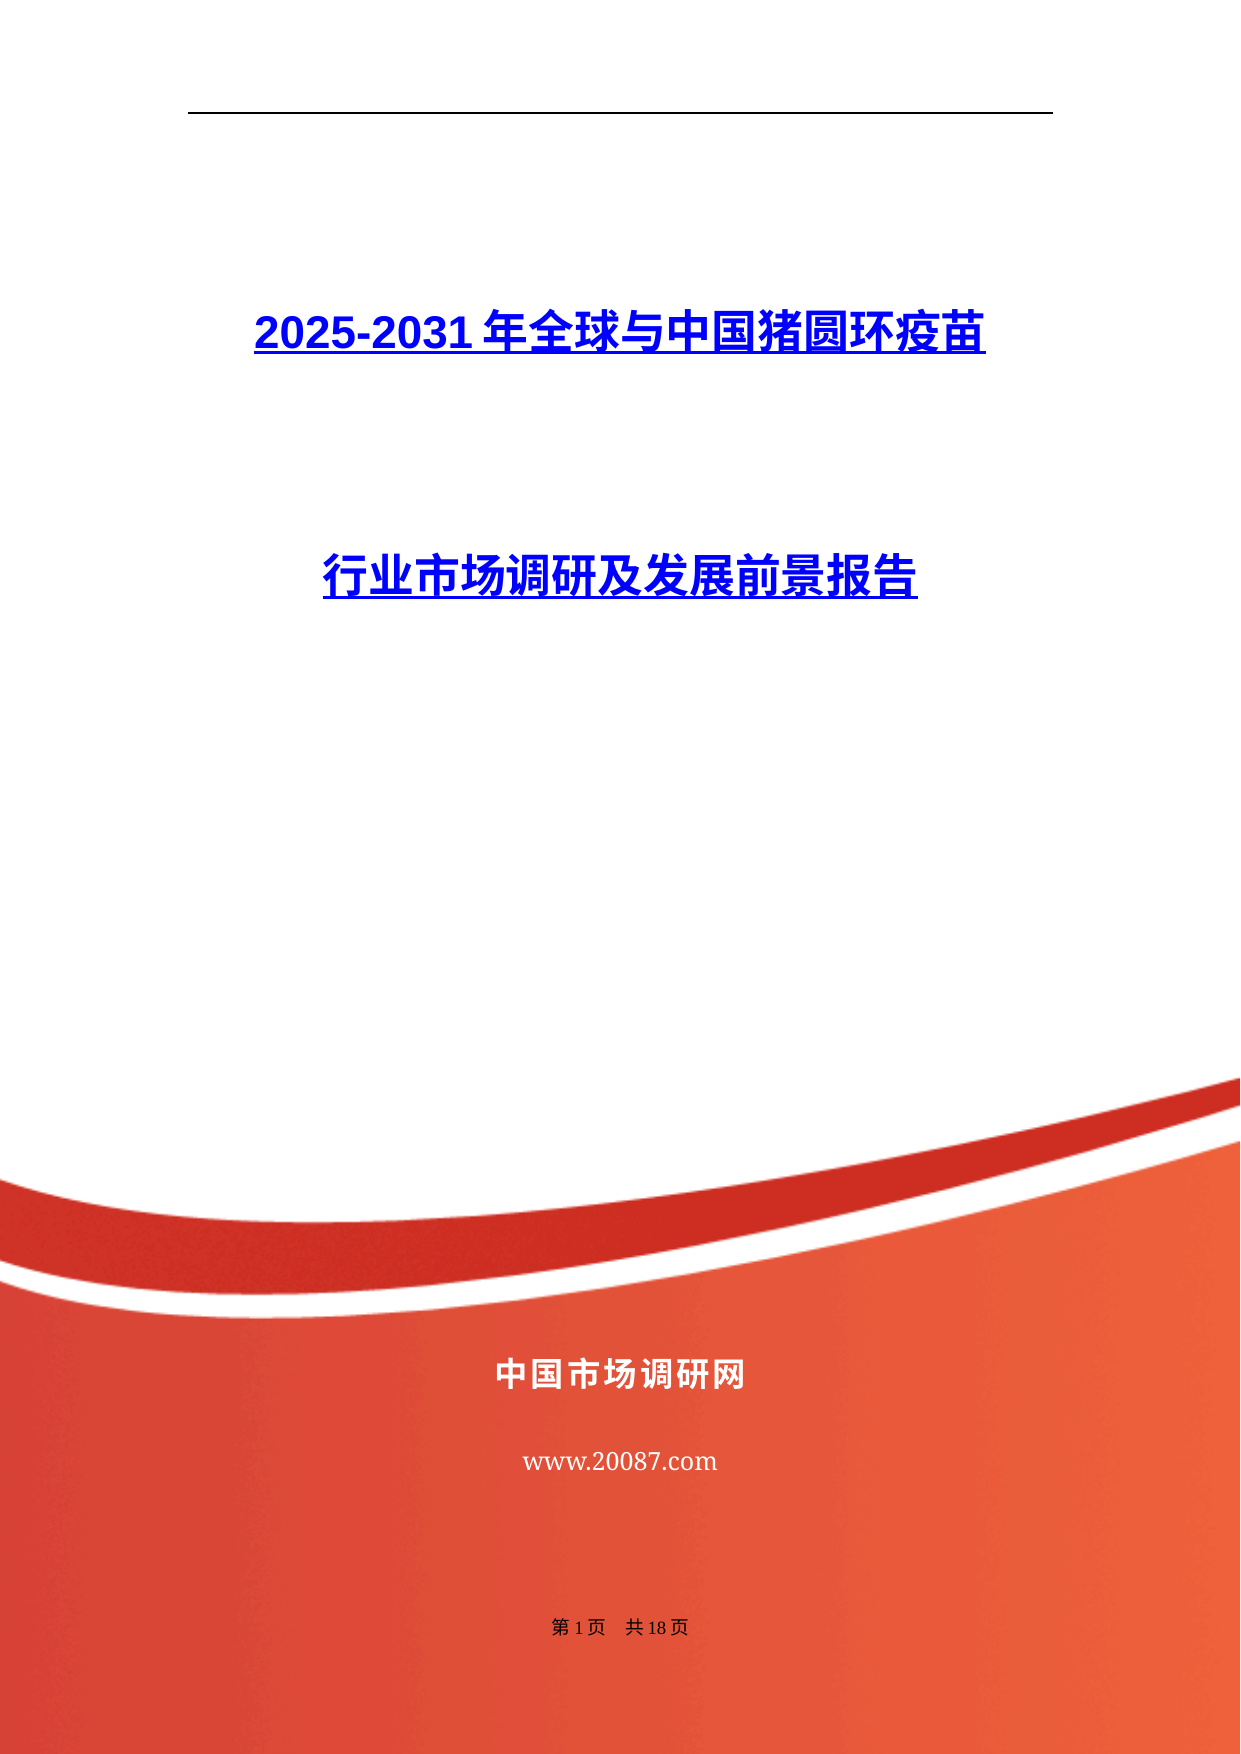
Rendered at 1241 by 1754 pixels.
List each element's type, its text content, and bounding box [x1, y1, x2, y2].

text www.20087.com [187, 1428, 1053, 1493]
subtitle 中国市场调研网 [187, 1339, 1053, 1404]
picture [0, 1006, 1241, 1754]
table_header 2025-2031年全球与中国猪圆环疫苗行业市场调研及发展前景报告 [188, 207, 1053, 773]
